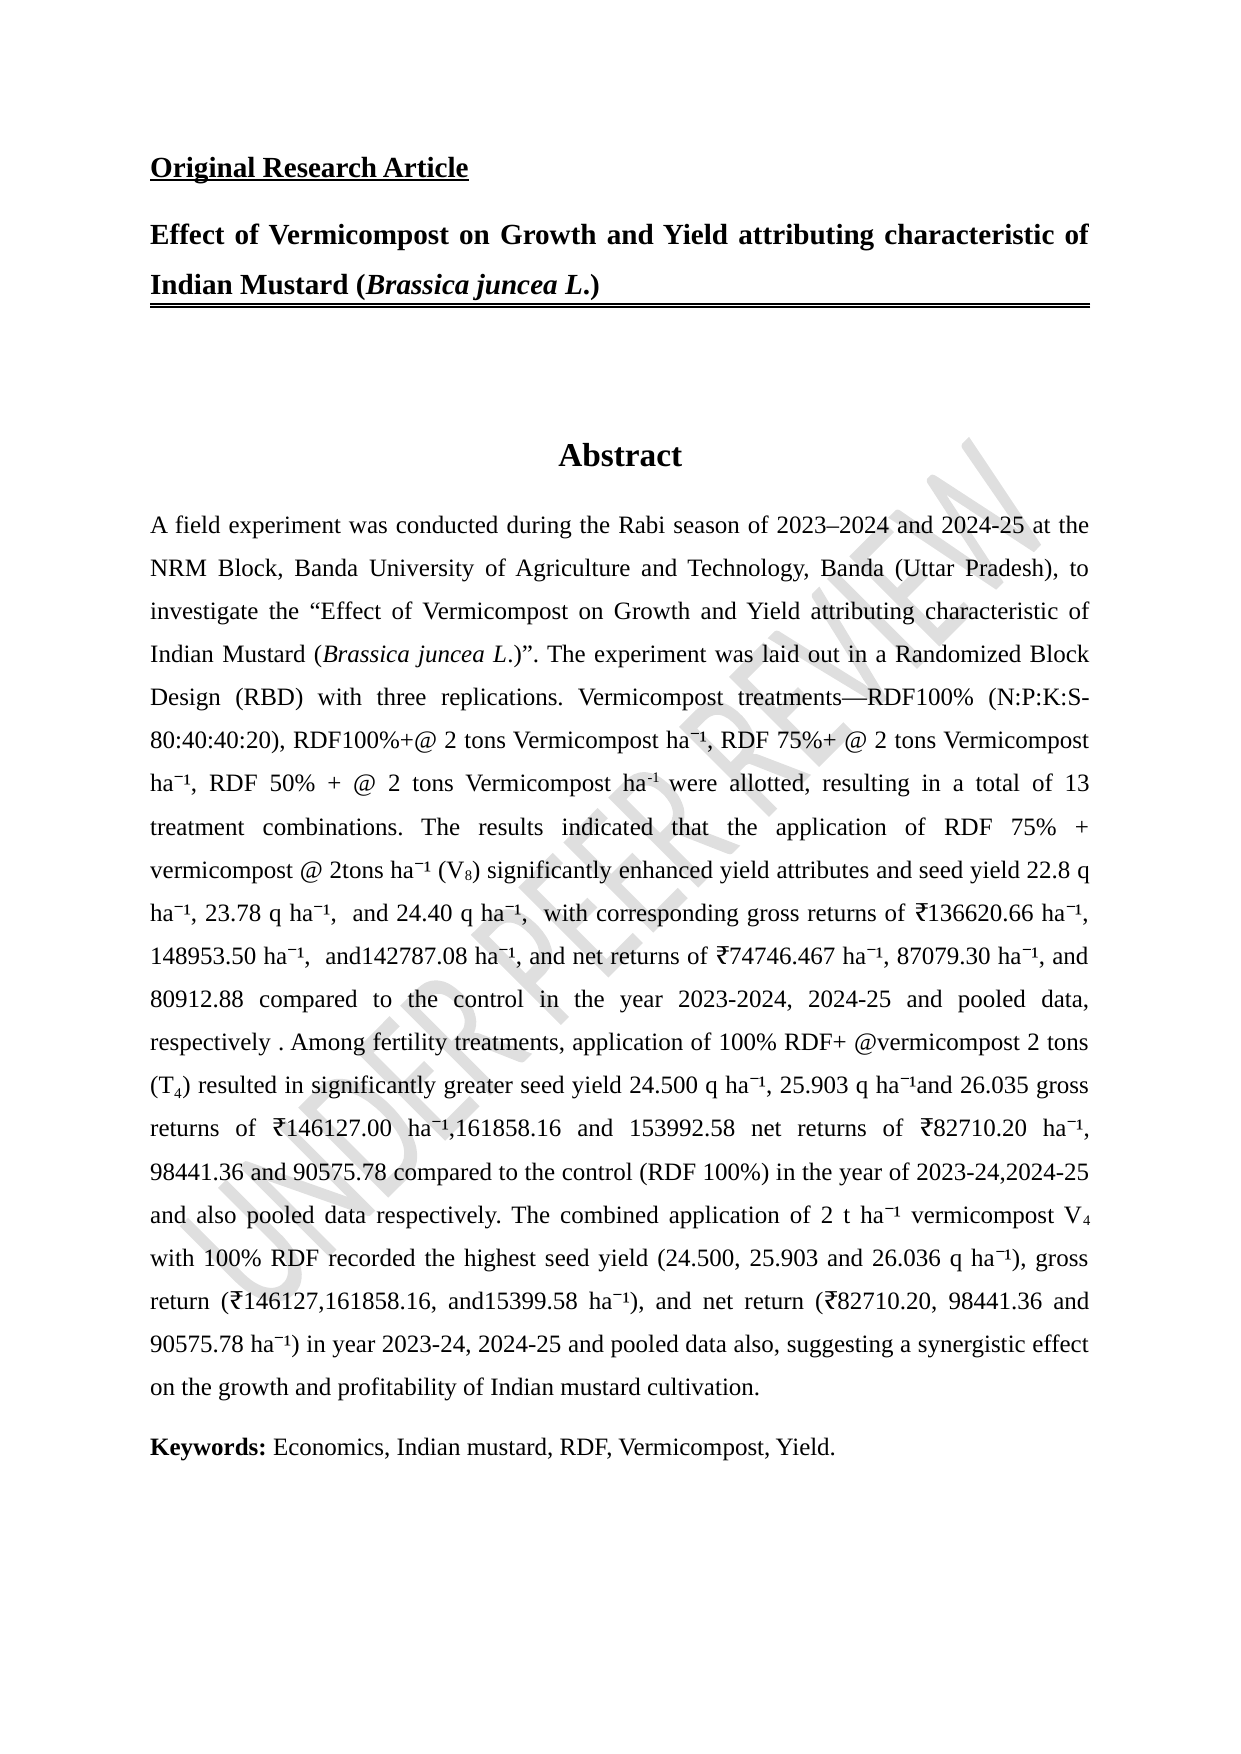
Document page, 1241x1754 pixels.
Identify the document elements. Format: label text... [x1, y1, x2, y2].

text A field experiment was conducted during the Rabi season of 2023–2024 and 2024-25 at the NRM Block, Banda University of Agriculture and Technology, Banda (Uttar Pradesh), to investigate the “Effect of Vermicompost on Growth and Yield attributing characteristic of Indian Mustard (Brassica juncea L.)”. The experiment was laid out in a Randomized Block Design (RBD) with three replications. Vermicompost treatments—RDF100% (N:P:K:S-80:40:40:20), RDF100%+@ 2 tons Vermicompost ha⁻¹, RDF 75%+ @ 2 tons Vermicompost ha⁻¹, RDF 50% + @ 2 tons Vermicompost ha-1 were allotted, resulting in a total of 13 treatment combinations. The results indicated that the application of RDF 75% + vermicompost @ 2tons ha⁻¹ (V8) significantly enhanced yield attributes and seed yield 22.8 q ha⁻¹, 23.78 q ha⁻¹, and 24.40 q ha⁻¹, with corresponding gross returns of ₹136620.66 ha⁻¹, 148953.50 ha⁻¹, and142787.08 ha⁻¹, and net returns of ₹74746.467 ha⁻¹, 87079.30 ha⁻¹, and 80912.88 compared to the control in the year 2023-2024, 2024-25 and pooled data, respectively . Among fertility treatments, application of 100% RDF+ @vermicompost 2 tons (T₄) resulted in significantly greater seed yield 24.500 q ha⁻¹, 25.903 q ha⁻¹and 26.035 gross returns of ₹146127.00 ha⁻¹,161858.16 and 153992.58 net returns of ₹82710.20 ha⁻¹, 98441.36 and 90575.78 compared to the control (RDF 100%) in the year of 2023-24,2024-25 and also pooled data respectively. The combined application of 2 t ha⁻¹ vermicompost V4 with 100% RDF recorded the highest seed yield (24.500, 25.903 and 26.036 q ha⁻¹), gross return (₹146127,161858.16, and15399.58 ha⁻¹), and net return (₹82710.20, 98441.36 and 90575.78 ha⁻¹) in year 2023-24, 2024-25 and pooled data also, suggesting a synergistic effect on the growth and profitability of Indian mustard cultivation. [150, 510, 1090, 1401]
text Effect of Vermicompost on Growth and Yield attributing characteristic of Indian Mustard (Brassica juncea L.) [150, 217, 1090, 303]
text Abstract [150, 436, 1090, 474]
text Keywords: Economics, Indian mustard, RDF, Vermicompost, Yield. [150, 1432, 1090, 1461]
text Original Research Article [150, 150, 1090, 183]
